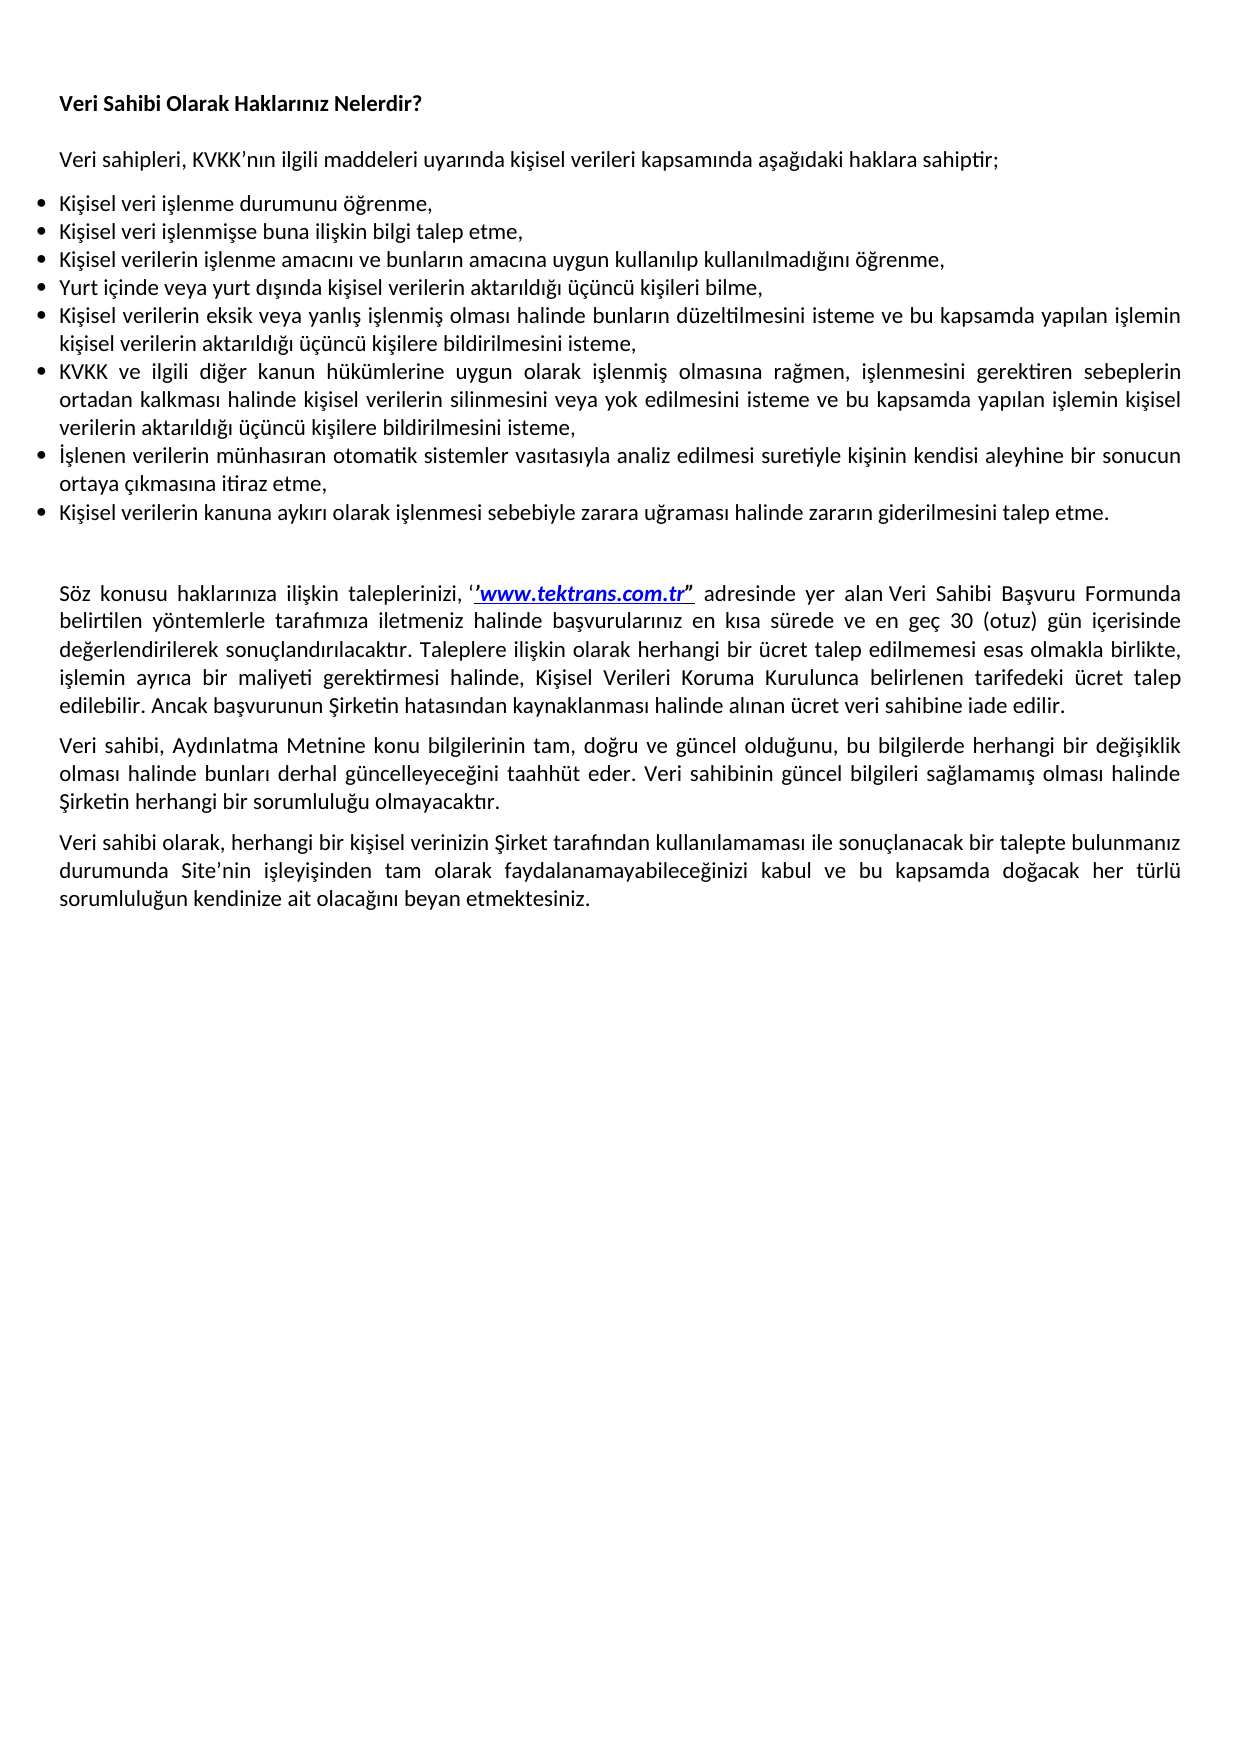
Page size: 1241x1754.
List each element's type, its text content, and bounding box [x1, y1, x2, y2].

list Kişisel verilerin eksik veya yanlış işlenmiş olması halinde bunların düzeltilmesini isteme ve bu kapsamda yapılan işlemin kişisel verilerin aktarıldığı üçüncü kişilere bildirilmesini isteme, [37, 301, 1181, 357]
list Kişisel veri işlenmişse buna ilişkin bilgi talep etme, [37, 217, 1181, 245]
list Yurt içinde veya yurt dışında kişisel verilerin aktarıldığı üçüncü kişileri bilme, [37, 273, 1181, 301]
text Veri Sahibi Olarak Haklarınız Nelerdir? [59, 89, 1181, 117]
text Söz konusu haklarınıza ilişkin taleplerinizi, ‘’www.tektrans.com.tr” adresinde yer alan Veri Sahibi Başvuru Formunda belirtilen yöntemlerle tarafımıza iletmeniz halinde başvurularınız en kısa sürede ve en geç 30 (otuz) gün içerisinde değerlendirilerek sonuçlandırılacaktır. Taleplere ilişkin olarak herhangi bir ücret talep edilmemesi esas olmakla birlikte, işlemin ayrıca bir maliyeti gerektirmesi halinde, Kişisel Verileri Koruma Kurulunca belirlenen tarifedeki ücret talep edilebilir. Ancak başvurunun Şirketin hatasından kaynaklanması halinde alınan ücret veri sahibine iade edilir. [59, 579, 1181, 719]
text Veri sahipleri, KVKK’nın ilgili maddeleri uyarında kişisel verileri kapsamında aşağıdaki haklara sahiptir; [59, 145, 1181, 173]
list İşlenen verilerin münhasıran otomatik sistemler vasıtasıyla analiz edilmesi suretiyle kişinin kendisi aleyhine bir sonucun ortaya çıkmasına itiraz etme, [37, 442, 1181, 498]
list Kişisel verilerin işlenme amacını ve bunların amacına uygun kullanılıp kullanılmadığını öğrenme, [37, 245, 1181, 273]
list Kişisel verilerin kanuna aykırı olarak işlenmesi sebebiyle zarara uğraması halinde zararın giderilmesini talep etme. [37, 498, 1181, 526]
list KVKK ve ilgili diğer kanun hükümlerine uygun olarak işlenmiş olmasına rağmen, işlenmesini gerektiren sebeplerin ortadan kalkması halinde kişisel verilerin silinmesini veya yok edilmesini isteme ve bu kapsamda yapılan işlemin kişisel verilerin aktarıldığı üçüncü kişilere bildirilmesini isteme, [37, 357, 1181, 442]
text Veri sahibi olarak, herhangi bir kişisel verinizin Şirket tarafından kullanılamaması ile sonuçlanacak bir talepte bulunmanız durumunda Site’nin işleyişinden tam olarak faydalanamayabileceğinizi kabul ve bu kapsamda doğacak her türlü sorumluluğun kendinize ait olacağını beyan etmektesiniz. [59, 828, 1181, 912]
text Veri sahibi, Aydınlatma Metnine konu bilgilerinin tam, doğru ve güncel olduğunu, bu bilgilerde herhangi bir değişiklik olması halinde bunları derhal güncelleyeceğini taahhüt eder. Veri sahibinin güncel bilgileri sağlamamış olması halinde Şirketin herhangi bir sorumluluğu olmayacaktır. [59, 731, 1181, 815]
list Kişisel veri işlenme durumunu öğrenme, [37, 189, 1181, 217]
